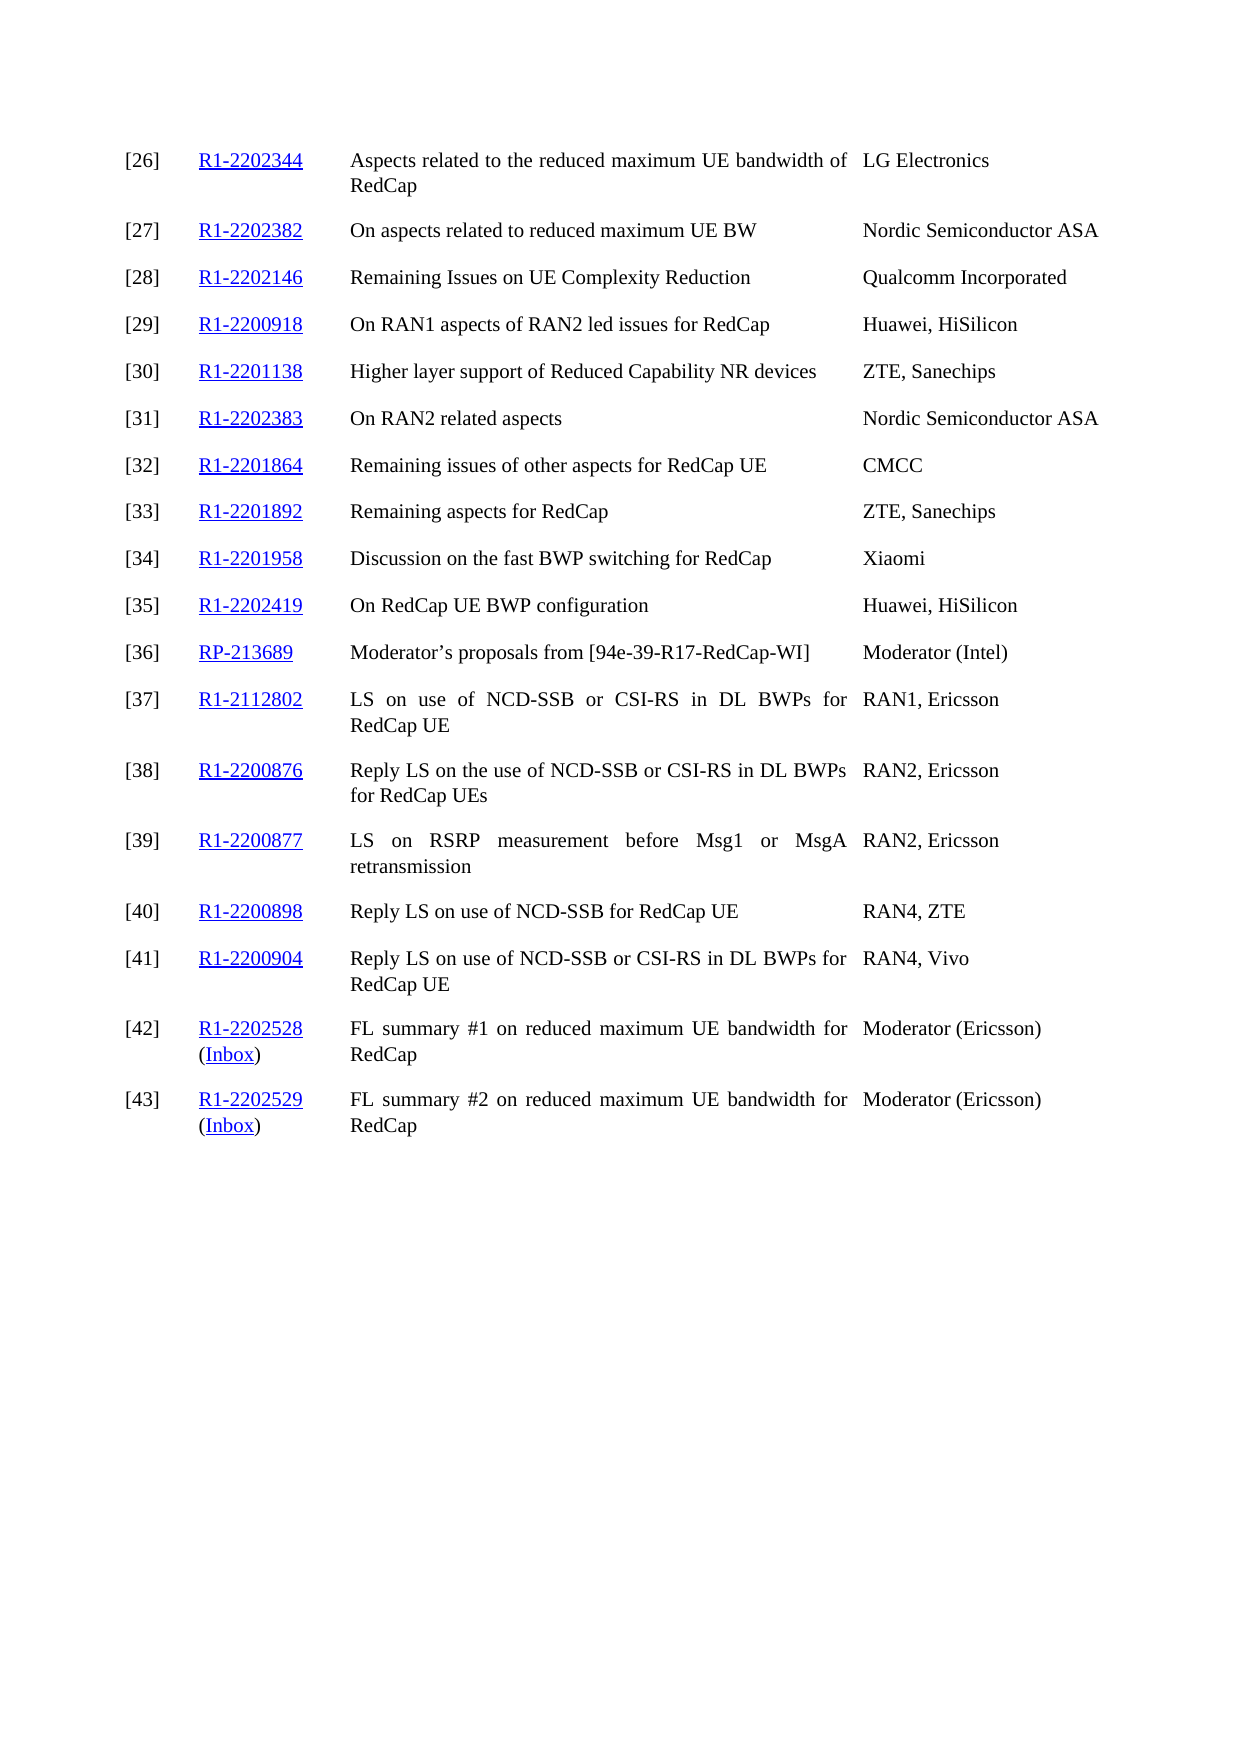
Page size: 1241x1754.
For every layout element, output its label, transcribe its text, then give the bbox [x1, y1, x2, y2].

table_cell ZTE, Sanechips [855, 499, 1121, 546]
table_cell R1-2200877 [191, 828, 343, 899]
table_cell On RedCap UE BWP configuration [343, 593, 855, 640]
table_cell R1-2202146 [191, 265, 343, 312]
table_cell Nordic Semiconductor ASA [855, 218, 1121, 265]
table_cell RAN2, Ericsson [855, 758, 1121, 828]
table_cell R1-2201138 [191, 359, 343, 406]
table_cell R1-2202529 (Inbox) [191, 1087, 343, 1157]
table_cell R1-2202528 (Inbox) [191, 1016, 343, 1087]
table_cell LS on use of NCD-SSB or CSI-RS in DL BWPs for RedCap UE [343, 687, 855, 757]
table_cell Huawei, HiSilicon [855, 312, 1121, 359]
table_cell Remaining issues of other aspects for RedCap UE [343, 453, 855, 499]
table_cell On RAN2 related aspects [343, 406, 855, 452]
table_cell R1-2200918 [191, 312, 343, 359]
table_cell [33] [118, 499, 191, 546]
table_cell On RAN1 aspects of RAN2 led issues for RedCap [343, 312, 855, 359]
table_cell [30] [118, 359, 191, 406]
table_cell R1-2200876 [191, 758, 343, 828]
table_cell R1-2202344 [191, 148, 343, 218]
table_cell Moderator (Ericsson) [855, 1016, 1121, 1087]
table_cell [42] [118, 1016, 191, 1087]
table_cell RAN4, ZTE [855, 899, 1121, 946]
table_cell [35] [118, 593, 191, 640]
table_cell FL summary #1 on reduced maximum UE bandwidth for RedCap [343, 1016, 855, 1087]
table_cell On aspects related to reduced maximum UE BW [343, 218, 855, 265]
table_cell Remaining aspects for RedCap [343, 499, 855, 546]
table_cell [36] [118, 640, 191, 687]
table_cell [27] [118, 218, 191, 265]
table_cell [28] [118, 265, 191, 312]
table_cell Moderator (Ericsson) [855, 1087, 1121, 1157]
table_cell [32] [118, 453, 191, 499]
table_cell Discussion on the fast BWP switching for RedCap [343, 546, 855, 593]
table_cell R1-2112802 [191, 687, 343, 757]
table_cell LS on RSRP measurement before Msg1 or MsgA retransmission [343, 828, 855, 899]
table_cell [38] [118, 758, 191, 828]
table_cell R1-2200904 [191, 946, 343, 1016]
table_cell Reply LS on the use of NCD-SSB or CSI-RS in DL BWPs for RedCap UEs [343, 758, 855, 828]
table_cell R1-2202383 [191, 406, 343, 452]
table_cell R1-2202382 [191, 218, 343, 265]
table_cell [29] [118, 312, 191, 359]
table_cell R1-2201864 [191, 453, 343, 499]
table_cell Aspects related to the reduced maximum UE bandwidth of RedCap [343, 148, 855, 218]
table_cell RAN4, Vivo [855, 946, 1121, 1016]
table_cell [37] [118, 687, 191, 757]
table_cell Moderator (Intel) [855, 640, 1121, 687]
table_cell RP-213689 [191, 640, 343, 687]
table_cell [31] [118, 406, 191, 452]
table_cell [43] [118, 1087, 191, 1157]
table_cell LG Electronics [855, 148, 1121, 218]
table_cell R1-2200898 [191, 899, 343, 946]
table_cell [40] [118, 899, 191, 946]
table_cell R1-2202419 [191, 593, 343, 640]
table_cell Xiaomi [855, 546, 1121, 593]
table_cell RAN2, Ericsson [855, 828, 1121, 899]
table_cell Qualcomm Incorporated [855, 265, 1121, 312]
table_cell ZTE, Sanechips [855, 359, 1121, 406]
table_cell Remaining Issues on UE Complexity Reduction [343, 265, 855, 312]
table_cell R1-2201892 [191, 499, 343, 546]
table_cell R1-2201958 [191, 546, 343, 593]
table_cell [41] [118, 946, 191, 1016]
table_cell [39] [118, 828, 191, 899]
table_cell Reply LS on use of NCD-SSB or CSI-RS in DL BWPs for RedCap UE [343, 946, 855, 1016]
table_cell Huawei, HiSilicon [855, 593, 1121, 640]
table_cell Higher layer support of Reduced Capability NR devices [343, 359, 855, 406]
table_cell [26] [118, 148, 191, 218]
table_cell Nordic Semiconductor ASA [855, 406, 1121, 452]
table_cell Reply LS on use of NCD-SSB for RedCap UE [343, 899, 855, 946]
table_cell [34] [118, 546, 191, 593]
table_cell CMCC [855, 453, 1121, 499]
table_cell RAN1, Ericsson [855, 687, 1121, 757]
table_cell Moderator’s proposals from [94e-39-R17-RedCap-WI] [343, 640, 855, 687]
table_cell FL summary #2 on reduced maximum UE bandwidth for RedCap [343, 1087, 855, 1157]
